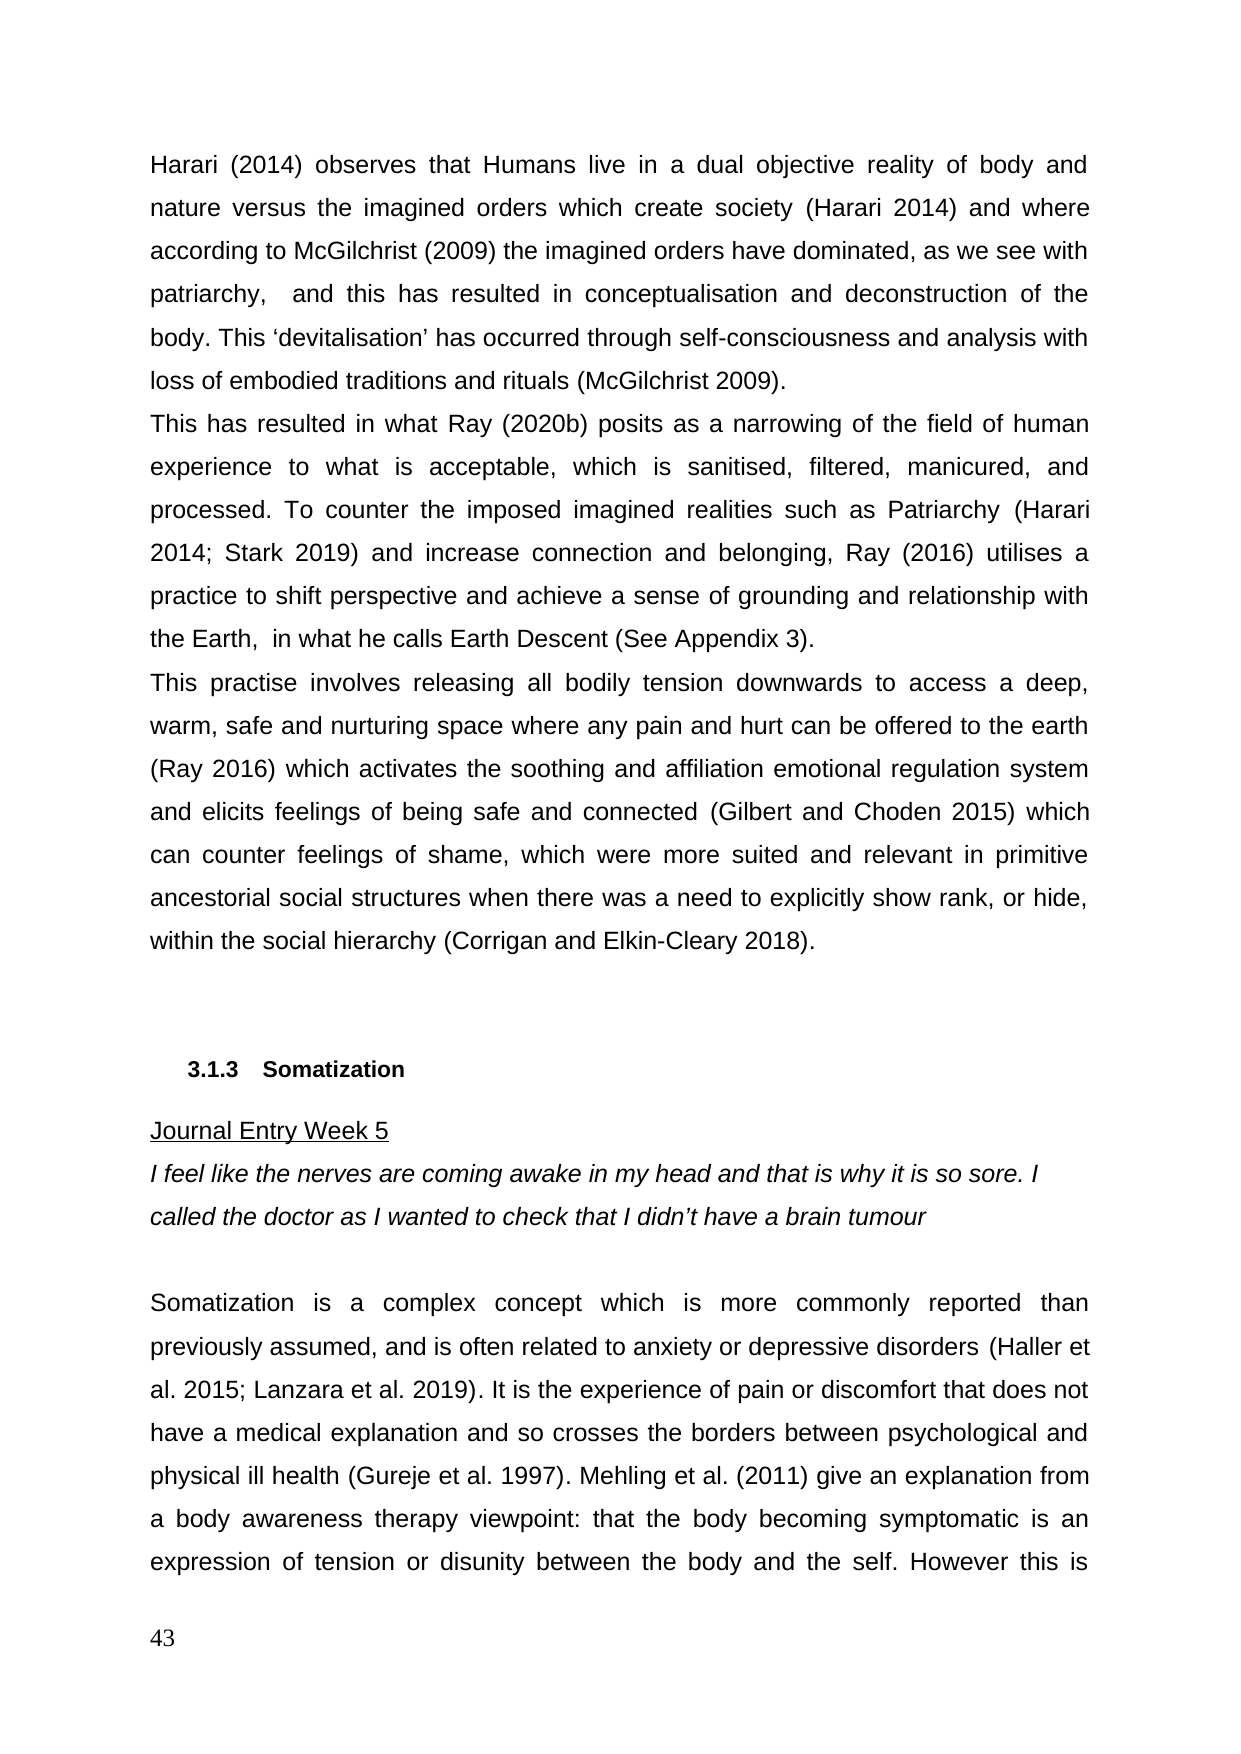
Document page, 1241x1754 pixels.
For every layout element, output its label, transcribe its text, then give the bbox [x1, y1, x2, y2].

text I feel like the nerves are coming awake in my head and that is why it is so sore. I called the doctor as I wanted to check that I didn’t have a brain tumour [150, 1159, 1090, 1231]
text This practise involves releasing all bodily tension downwards to access a deep, warm, safe and nurturing space where any pain and hurt can be offered to the earth (Ray 2016) which activates the soothing and affiliation emotional regulation system and elicits feelings of being safe and connected (Gilbert and Choden 2015) which can counter feelings of shame, which were more suited and relevant in primitive ancestorial social structures when there was a need to explicitly show rank, or hide, within the social hierarchy (Corrigan and Elkin-Cleary 2018). [150, 667, 1090, 955]
text This has resulted in what Ray (2020b) posits as a narrowing of the field of human experience to what is acceptable, which is sanitised, filtered, manicured, and processed. To counter the imposed imagined realities such as Patriarchy (Harari 2014; Stark 2019) and increase connection and belonging, Ray (2016) utilises a practice to shift perspective and achieve a sense of grounding and relationship with the Earth, in what he calls Earth Descent (See Appendix 3). [150, 409, 1090, 653]
text Harari (2014) observes that Humans live in a dual objective reality of body and nature versus the imagined orders which create society (Harari 2014) and where according to McGilchrist (2009) the imagined orders have dominated, as we see with patriarchy, and this has resulted in conceptualisation and deconstruction of the body. This ‘devitalisation’ has occurred through self-consciousness and analysis with loss of embodied traditions and rituals (McGilchrist 2009). [150, 150, 1090, 394]
list Somatization [187, 1056, 1090, 1082]
text Journal Entry Week 5 [150, 1116, 1090, 1145]
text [150, 1288, 1090, 1576]
